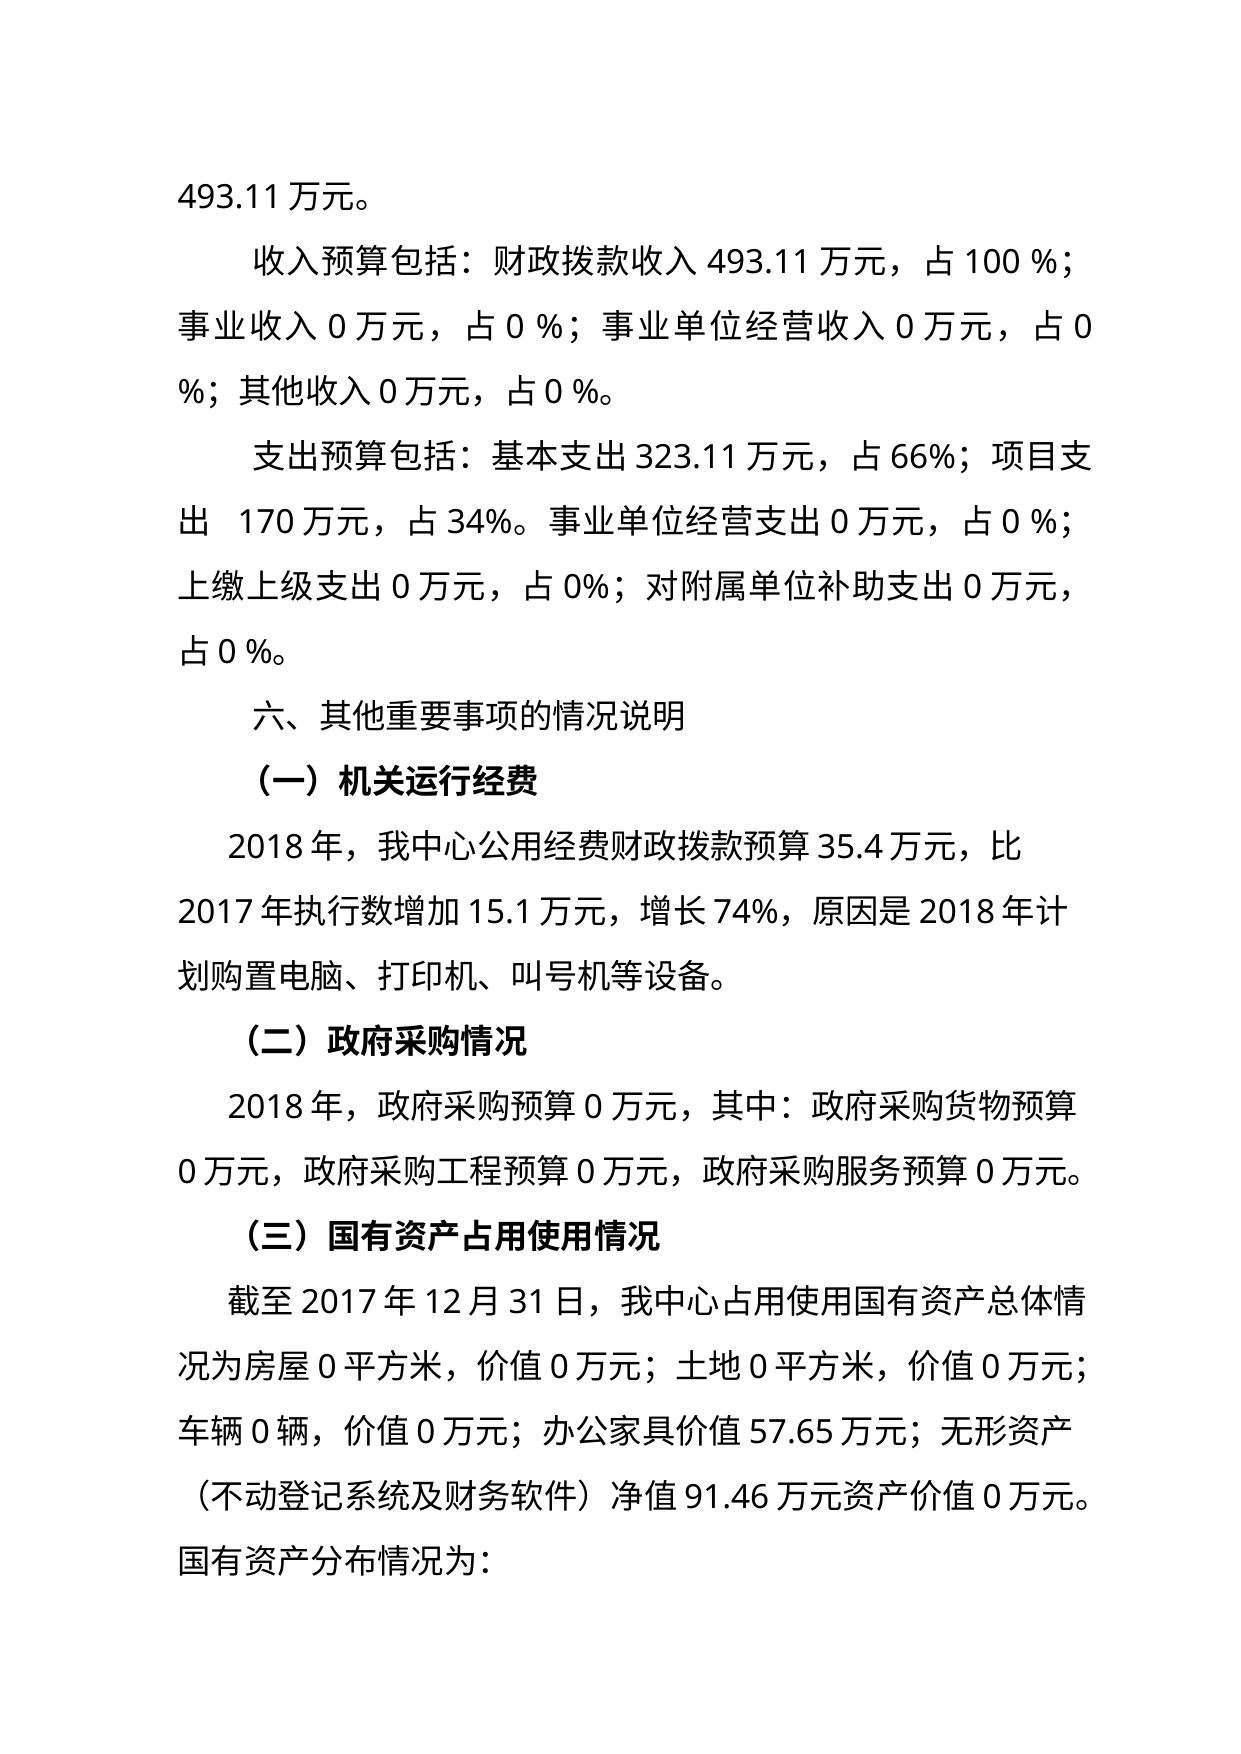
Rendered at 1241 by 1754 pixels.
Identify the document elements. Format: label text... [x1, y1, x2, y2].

text 2018年，政府采购预算0 万元，其中：政府采购货物预算 0万元，政府采购工程预算0万元，政府采购服务预算0万元。 [177, 1072, 1092, 1202]
text 收入预算包括：财政拨款收入493.11万元，占100 %；事业收入0万元，占0 %；事业单位经营收入0万元，占0 %；其他收入0万元，占0 %。 [177, 227, 1092, 422]
text 截至2017年12月31日，我中心占用使用国有资产总体情况为房屋0平方米，价值0万元；土地0平方米，价值0万元；车辆0辆，价值0万元；办公家具价值57.65万元；无形资产（不动登记系统及财务软件）净值91.46万元资产价值0万元。国有资产分布情况为： [177, 1267, 1092, 1592]
text （二）政府采购情况 [177, 1007, 1092, 1072]
text （三）国有资产占用使用情况 [177, 1202, 1092, 1267]
text 支出预算包括：基本支出323.11万元，占66%；项目支出 170万元，占34%。事业单位经营支出0万元，占0 %；上缴上级支出0万元，占0%；对附属单位补助支出0万元，占0 %。 [177, 422, 1092, 682]
text 2018年，我中心公用经费财政拨款预算35.4万元，比2017年执行数增加15.1万元，增长74%，原因是2018年计划购置电脑、打印机、叫号机等设备。 [177, 812, 1092, 1007]
text 六、其他重要事项的情况说明 [177, 682, 1092, 747]
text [177, 162, 1092, 227]
text （一）机关运行经费 [177, 747, 1092, 812]
